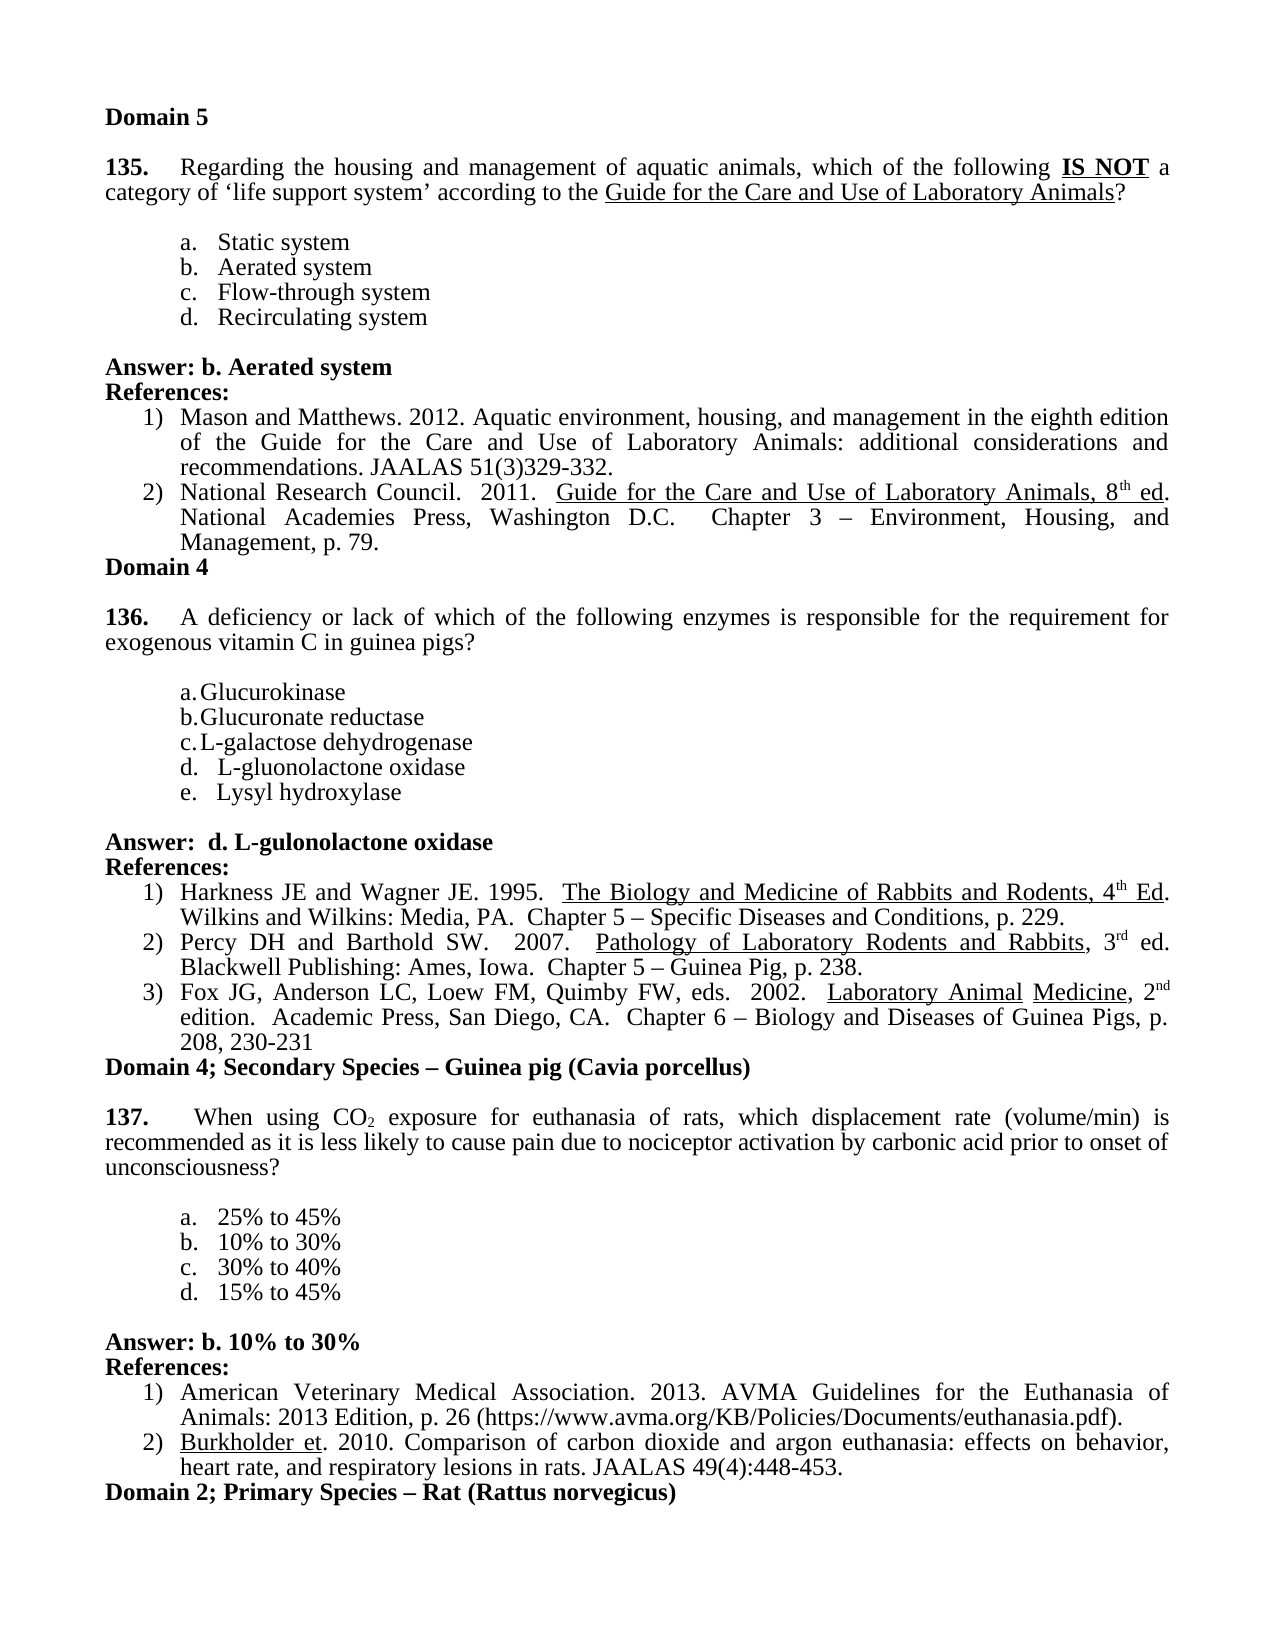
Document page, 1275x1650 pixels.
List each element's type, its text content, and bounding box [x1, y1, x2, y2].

text c. Flow-through system [180, 280, 1170, 305]
list Glucurokinase [180, 680, 1170, 705]
text a. Static system [180, 230, 1170, 255]
text d. Recirculating system [180, 305, 1170, 330]
list American Veterinary Medical Association. 2013. AVMA Guidelines for the Euthanasia of Animals: 2013 Edition, p. 26 (https://www.avma.org/KB/Policies/Documents/euthanasia.pdf). [142, 1380, 1170, 1430]
list L-galactose dehydrogenase [180, 730, 1170, 755]
text References: [105, 855, 1170, 880]
text Domain 4; Secondary Species – Guinea pig (Cavia porcellus) [105, 1055, 1170, 1080]
text 137. When using CO2 exposure for euthanasia of rats, which displacement rate (volume/min) is recommended as it is less likely to cause pain due to nociceptor activation by carbonic acid prior to onset of unconsciousness? [105, 1105, 1170, 1180]
text 2) National Research Council. 2011. Guide for the Care and Use of Laboratory Animals, 8th ed. National Academies Press, Washington D.C. Chapter 3 – Environment, Housing, and Management, p. 79. [142, 480, 1170, 555]
list Fox JG, Anderson LC, Loew FM, Quimby FW, eds. 2002. Laboratory Animal Medicine, 2nd edition. Academic Press, San Diego, CA. Chapter 6 – Biology and Diseases of Guinea Pigs, p. 208, 230-231 [142, 980, 1170, 1055]
text b. 10% to 30% [180, 1230, 1170, 1255]
text c. 30% to 40% [180, 1255, 1170, 1280]
list Harkness JE and Wagner JE. 1995. The Biology and Medicine of Rabbits and Rodents, 4th Ed. Wilkins and Wilkins: Media, PA. Chapter 5 – Specific Diseases and Conditions, p. 229. [142, 880, 1170, 930]
text Domain 4 [105, 555, 1170, 580]
list Glucuronate reductase [180, 705, 1170, 730]
text e. Lysyl hydroxylase [180, 780, 1170, 805]
text b. Aerated system [180, 255, 1170, 280]
text 136. A deficiency or lack of which of the following enzymes is responsible for the requirement for exogenous vitamin C in guinea pigs? [105, 605, 1170, 655]
text 135. Regarding the housing and management of aquatic animals, which of the following IS NOT a category of ‘life support system’ according to the Guide for the Care and Use of Laboratory Animals? [105, 155, 1170, 205]
list Percy DH and Barthold SW. 2007. Pathology of Laboratory Rodents and Rabbits, 3rd ed. Blackwell Publishing: Ames, Iowa. Chapter 5 – Guinea Pig, p. 238. [142, 930, 1170, 980]
text Domain 2; Primary Species – Rat (Rattus norvegicus) [105, 1480, 1170, 1505]
text d. 15% to 45% [180, 1280, 1170, 1305]
text Answer: d. L-gulonolactone oxidase [105, 830, 1170, 855]
text 1) Mason and Matthews. 2012. Aquatic environment, housing, and management in the eighth edition of the Guide for the Care and Use of Laboratory Animals: additional considerations and recommendations. JAALAS 51(3)329-332. [142, 405, 1170, 480]
text Answer: b. 10% to 30% [105, 1330, 1170, 1355]
text Domain 5 [105, 105, 1170, 130]
subtitle Burkholder et. 2010. Comparison of carbon dioxide and argon euthanasia: effects on behavior, heart rate, and respiratory lesions in rats. JAALAS 49(4):448-453. [142, 1430, 1170, 1480]
text References: [105, 1355, 1170, 1380]
text a. 25% to 45% [180, 1205, 1170, 1230]
text References: [105, 380, 1170, 405]
text d. L-gluonolactone oxidase [180, 755, 1170, 780]
text Answer: b. Aerated system [105, 355, 1170, 380]
